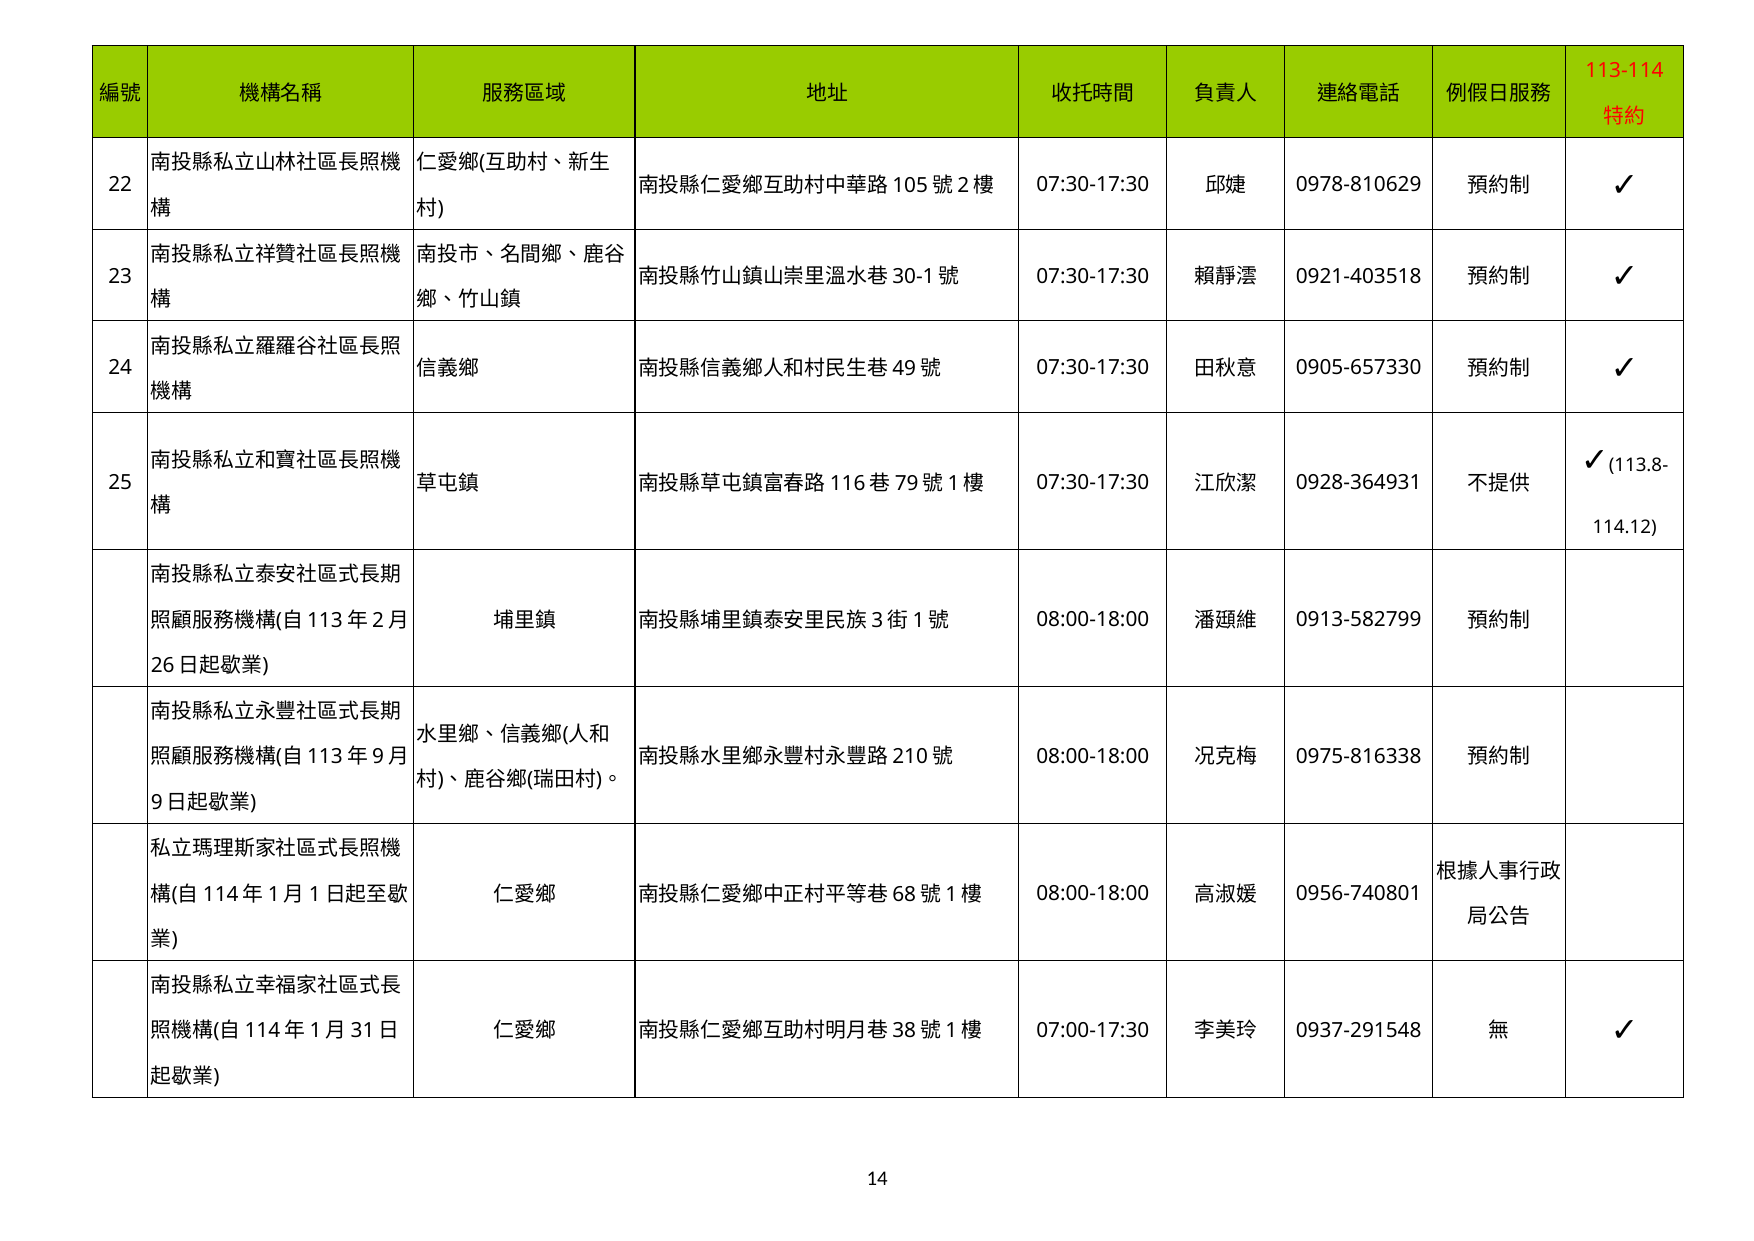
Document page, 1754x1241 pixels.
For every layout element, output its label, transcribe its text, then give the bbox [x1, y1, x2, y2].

table_cell ✓(113.8-114.12) [1566, 413, 1683, 549]
table_cell 江欣潔 [1167, 413, 1284, 549]
table_cell 0978-810629 [1285, 138, 1432, 229]
table_cell 根據人事行政局公告 [1433, 824, 1565, 960]
table_cell [1566, 824, 1683, 960]
table_cell 南投縣私立山林社區長照機構 [148, 138, 413, 229]
table_cell 0921-403518 [1285, 230, 1432, 320]
table_cell ✓ [1566, 230, 1683, 320]
table_cell 預約制 [1433, 687, 1565, 823]
table_cell 南投縣仁愛鄉中正村平等巷68號1樓 [636, 824, 1018, 960]
table_cell 07:30-17:30 [1019, 138, 1166, 229]
table_cell 南投縣埔里鎮泰安里民族3街1號 [636, 550, 1018, 686]
table_cell 草屯鎮 [414, 413, 634, 549]
table_cell 南投縣私立祥贊社區長照機構 [148, 230, 413, 320]
table_cell 南投縣信義鄉人和村民生巷49號 [636, 321, 1018, 412]
table_cell 07:30-17:30 [1019, 413, 1166, 549]
table_cell 0937-291548 [1285, 961, 1432, 1097]
table_cell 不提供 [1433, 413, 1565, 549]
table_header 連絡電話 [1285, 46, 1432, 137]
table_cell 南投縣仁愛鄉互助村明月巷38號1樓 [636, 961, 1018, 1097]
table_cell ✓ [1566, 138, 1683, 229]
table_cell 南投縣私立和寶社區長照機構 [148, 413, 413, 549]
table_cell 邱婕 [1167, 138, 1284, 229]
table_cell 况克梅 [1167, 687, 1284, 823]
table_cell [93, 550, 147, 686]
table_cell 李美玲 [1167, 961, 1284, 1097]
table_cell 南投縣水里鄉永豐村永豐路210號 [636, 687, 1018, 823]
table_cell 仁愛鄉 [414, 824, 634, 960]
table_header 機構名稱 [148, 46, 413, 137]
table_cell 南投市、名間鄉、鹿谷鄉、竹山鎮 [414, 230, 634, 320]
table_cell 08:00-18:00 [1019, 687, 1166, 823]
table_cell ✓ [1566, 321, 1683, 412]
table_cell 08:00-18:00 [1019, 824, 1166, 960]
table_cell 南投縣仁愛鄉互助村中華路105號2樓 [636, 138, 1018, 229]
table_cell 賴靜澐 [1167, 230, 1284, 320]
table_cell 南投縣竹山鎮山崇里溫水巷30-1號 [636, 230, 1018, 320]
table_cell 預約制 [1433, 138, 1565, 229]
table_cell 南投縣私立羅羅谷社區長照機構 [148, 321, 413, 412]
table_cell 仁愛鄉 [414, 961, 634, 1097]
table_cell 高淑媛 [1167, 824, 1284, 960]
table_header 負責人 [1167, 46, 1284, 137]
table_cell 水里鄉、信義鄉(人和村)、鹿谷鄉(瑞田村)。 [414, 687, 634, 823]
table_cell 信義鄉 [414, 321, 634, 412]
table_cell 23 [93, 230, 147, 320]
table_header 收托時間 [1019, 46, 1166, 137]
table_cell 22 [93, 138, 147, 229]
table_cell 南投縣私立幸福家社區式長照機構(自114年1月31日起歇業) [148, 961, 413, 1097]
table_cell 0913-582799 [1285, 550, 1432, 686]
table_cell 0905-657330 [1285, 321, 1432, 412]
table_cell 07:30-17:30 [1019, 230, 1166, 320]
table_cell [93, 687, 147, 823]
table_header 地址 [636, 46, 1018, 137]
table_cell 田秋意 [1167, 321, 1284, 412]
table_header 服務區域 [414, 46, 634, 137]
table_cell 0956-740801 [1285, 824, 1432, 960]
table_cell 潘頲維 [1167, 550, 1284, 686]
table_cell [1566, 550, 1683, 686]
table_cell 25 [93, 413, 147, 549]
table_cell 0975-816338 [1285, 687, 1432, 823]
table_cell [93, 824, 147, 960]
table_cell 07:00-17:30 [1019, 961, 1166, 1097]
table_header 113-114 特約 [1566, 46, 1683, 137]
table_cell 07:30-17:30 [1019, 321, 1166, 412]
table_header 例假日服務 [1433, 46, 1565, 137]
table_cell ✓ [1566, 961, 1683, 1097]
table_cell 預約制 [1433, 550, 1565, 686]
table_cell 預約制 [1433, 321, 1565, 412]
table_cell 私立瑪理斯家社區式長照機構(自114年1月1日起至歇業) [148, 824, 413, 960]
table_cell 無 [1433, 961, 1565, 1097]
table_cell 仁愛鄉(互助村、新生村) [414, 138, 634, 229]
table_cell 埔里鎮 [414, 550, 634, 686]
table_cell 24 [93, 321, 147, 412]
table_cell 南投縣私立泰安社區式長期照顧服務機構(自113年2月26日起歇業) [148, 550, 413, 686]
table_cell 南投縣私立永豐社區式長期照顧服務機構(自113年9月9日起歇業) [148, 687, 413, 823]
table_cell 南投縣草屯鎮富春路116巷79號1樓 [636, 413, 1018, 549]
table_cell 預約制 [1433, 230, 1565, 320]
table_cell [1566, 687, 1683, 823]
table_header 編號 [93, 46, 147, 137]
table_cell [93, 961, 147, 1097]
table_cell 08:00-18:00 [1019, 550, 1166, 686]
table_cell 0928-364931 [1285, 413, 1432, 549]
